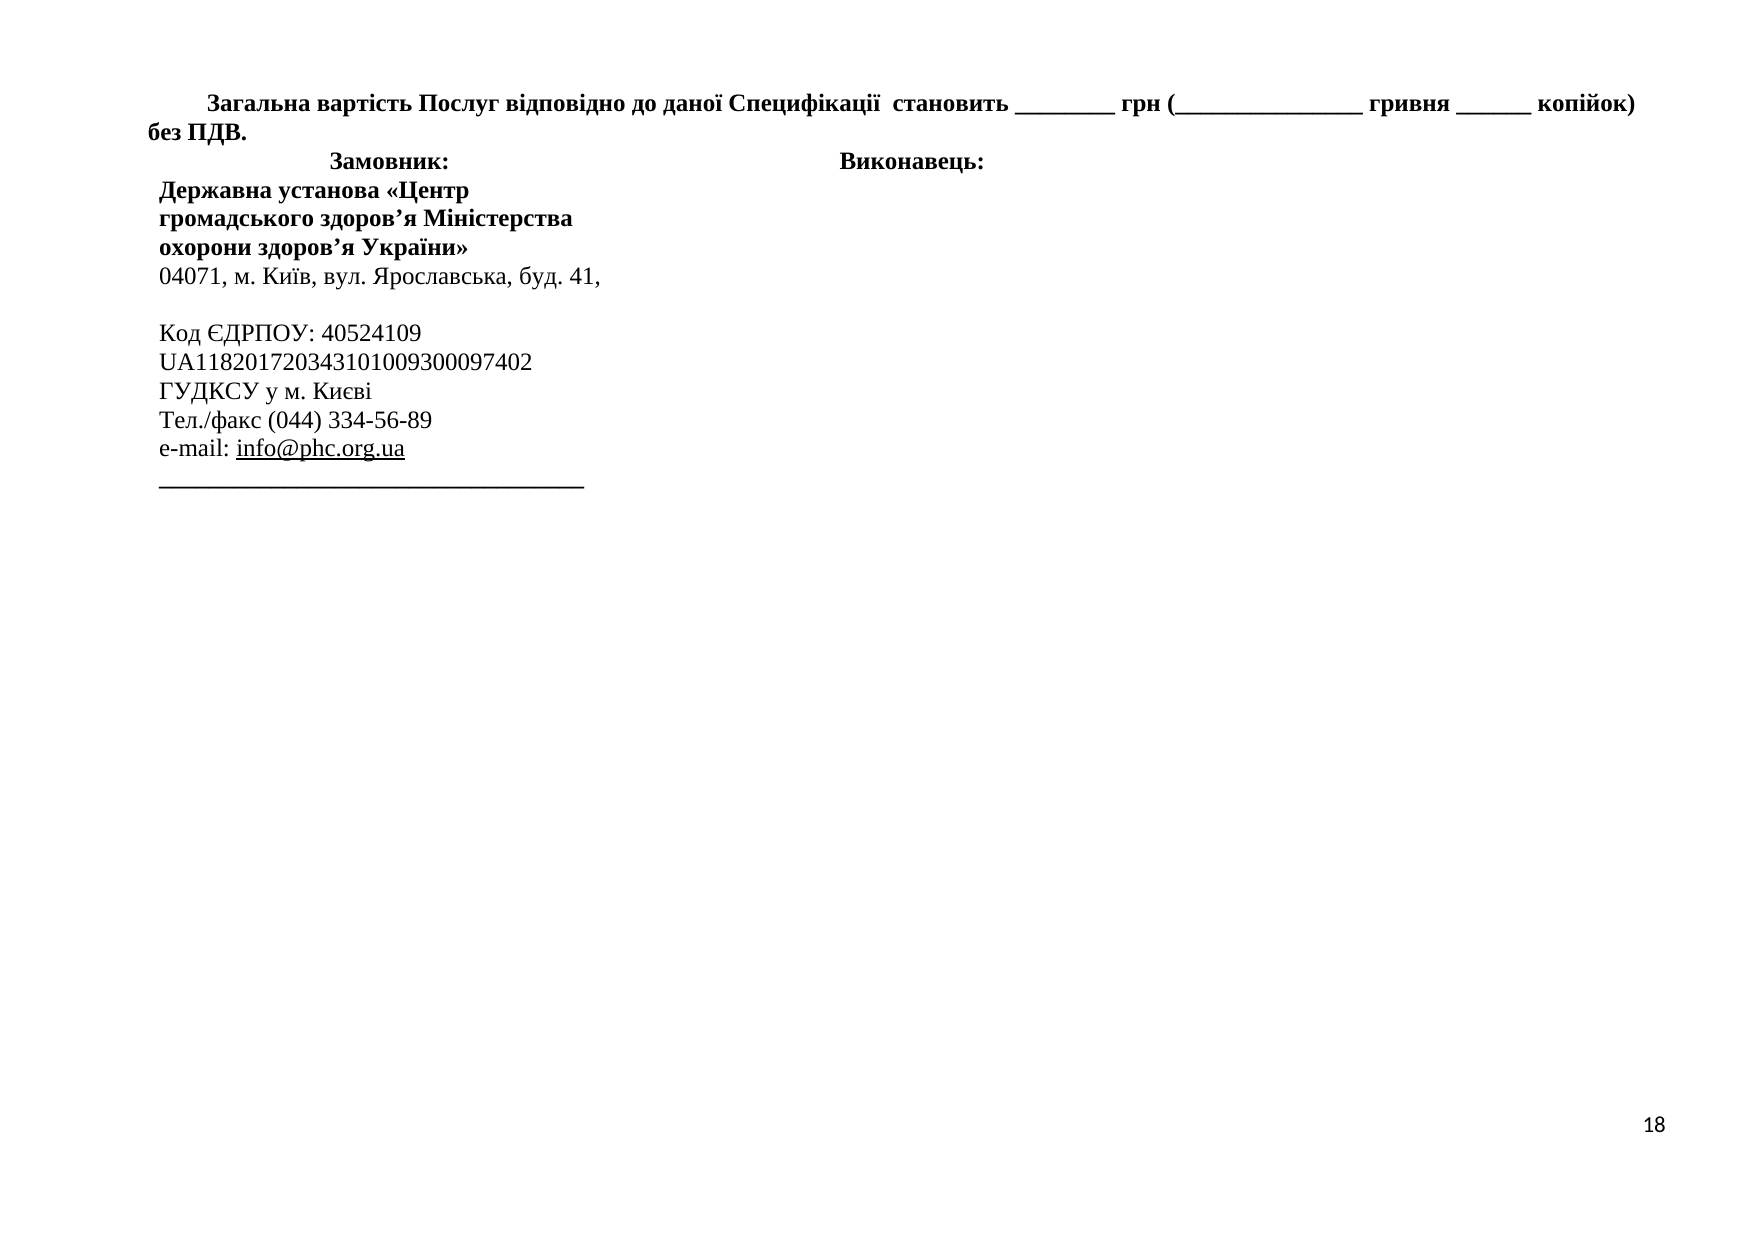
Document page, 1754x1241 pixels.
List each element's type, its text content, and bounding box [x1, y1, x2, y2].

text Загальна вартість Послуг відповідно до даної Специфікації становить ________ грн (_______________ гривня ______ копійок) без ПДВ. [148, 88, 1663, 146]
table_header Виконавець: [631, 146, 1192, 520]
table_header Замовник: Державна установа «Центр громадського здоров’я Міністерства охорони здоров’я України» 04071, м. Київ, вул. Ярославська, буд. 41, Код ЄДРПОУ: 40524109 UA118201720343101009300097402 ГУДКСУ у м. Києві Тел./факс (044) 334-56-89 e-mail: info@phc.org.ua __________________________________ [148, 146, 631, 520]
